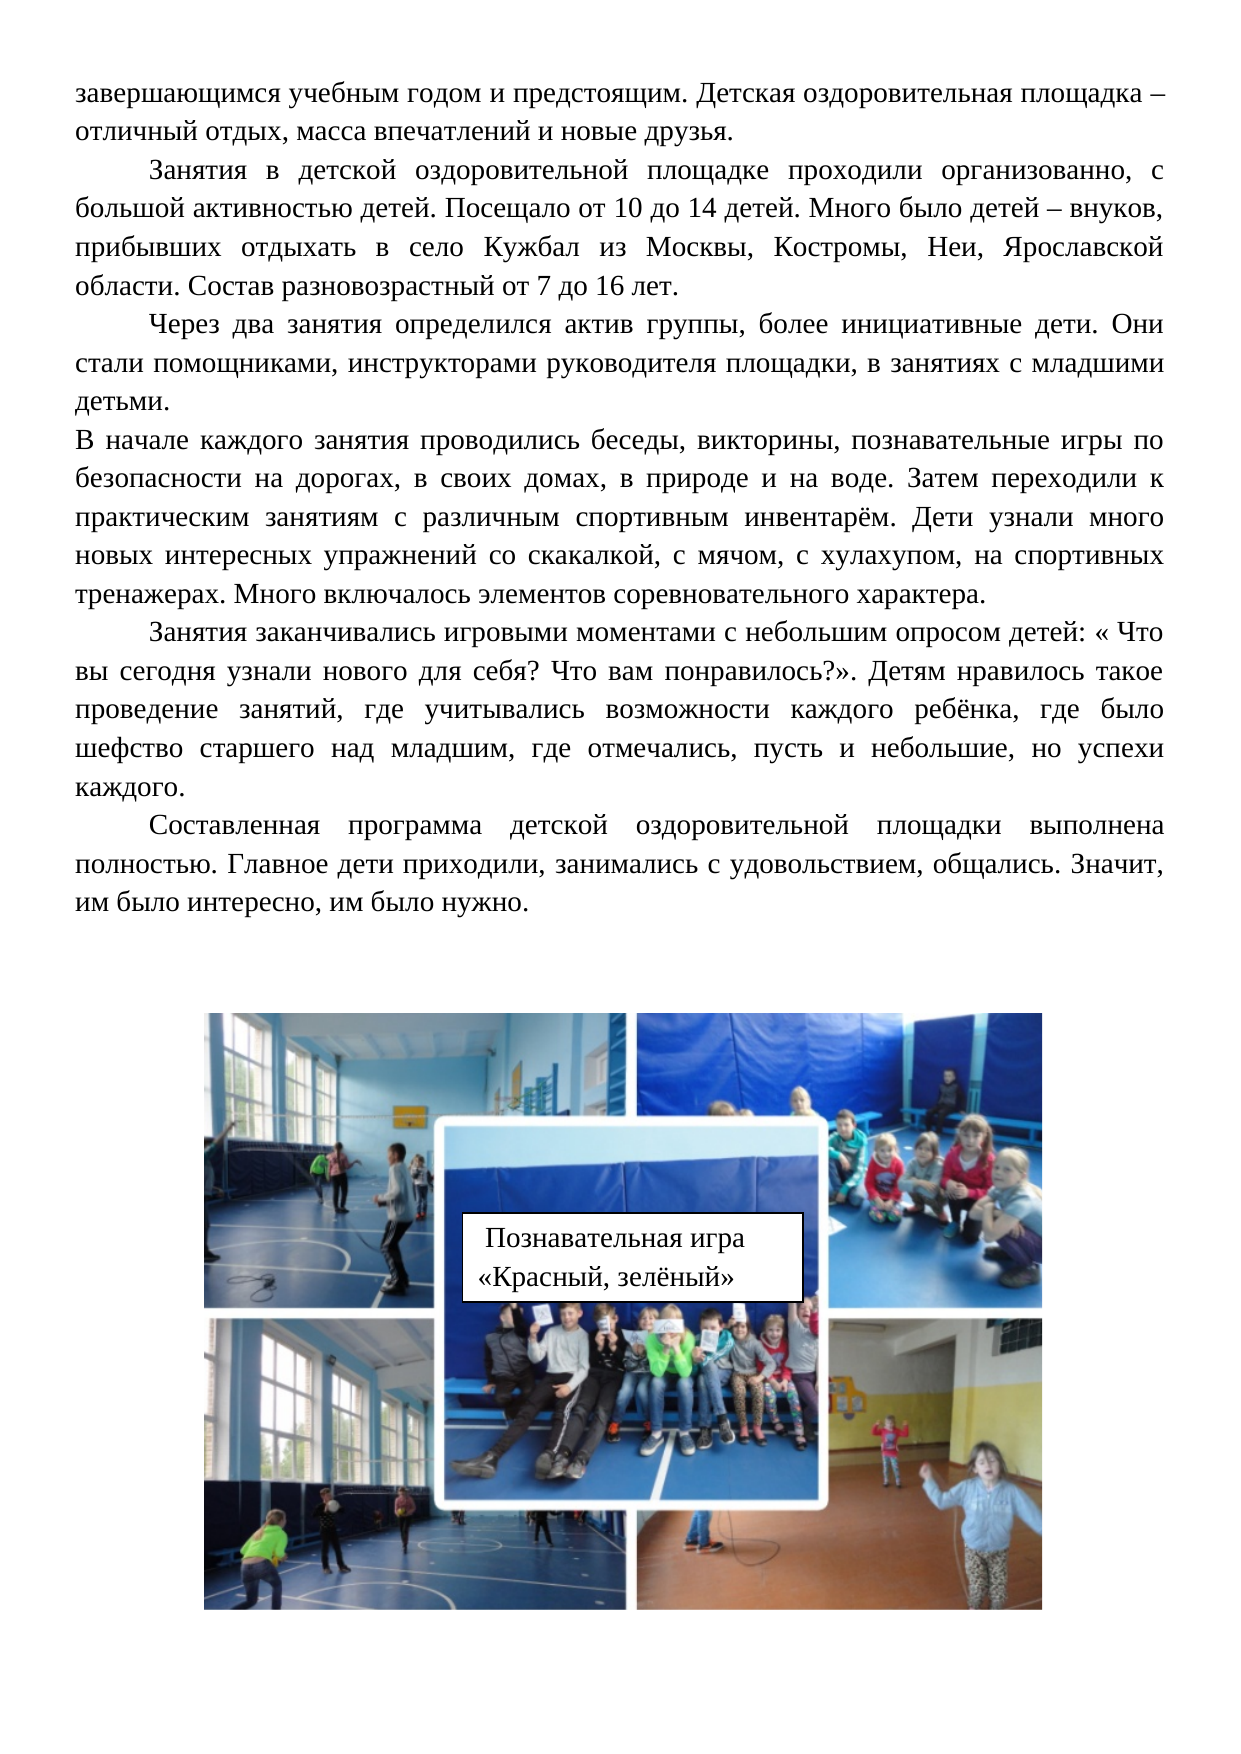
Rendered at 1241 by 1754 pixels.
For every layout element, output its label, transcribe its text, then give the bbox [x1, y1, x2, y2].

text В начале каждого занятия проводились беседы, викторины, познавательные игры по безопасности на дорогах, в своих домах, в природе и на воде. Затем переходили к практическим занятиям с различным спортивным инвентарём. Дети узнали много новых интересных упражнений со скакалкой, с мячом, с хулахупом, на спортивных тренажерах. Много включалось элементов соревновательного характера. [75, 422, 1165, 609]
picture [201, 1013, 1043, 1607]
text Через два занятия определился актив группы, более инициативные дети. Они стали помощниками, инструкторами руководителя площадки, в занятиях с младшими детьми. [75, 306, 1165, 417]
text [75, 108, 1165, 147]
text Занятия в детской оздоровительной площадке проходили организованно, с большой активностью детей. Посещало от 10 до 14 детей. Много было детей – внуков, прибывших отдыхать в село Кужбал из Москвы, Костромы, Неи, Ярославской области. Состав разновозрастный от 7 до 16 лет. [75, 152, 1165, 301]
text Составленная программа детской оздоровительной площадки выполнена полностью. Главное дети приходили, занимались с удовольствием, общались. Значит, им было интересно, им было нужно. [75, 807, 1165, 918]
text Занятия заканчивались игровыми моментами с небольшим опросом детей: « Что вы сегодня узнали нового для себя? Что вам понравилось?». Детям нравилось такое проведение занятий, где учитывались возможности каждого ребёнка, где было шефство старшего над младшим, где отмечались, пусть и небольшие, но успехи каждого. [75, 614, 1165, 802]
